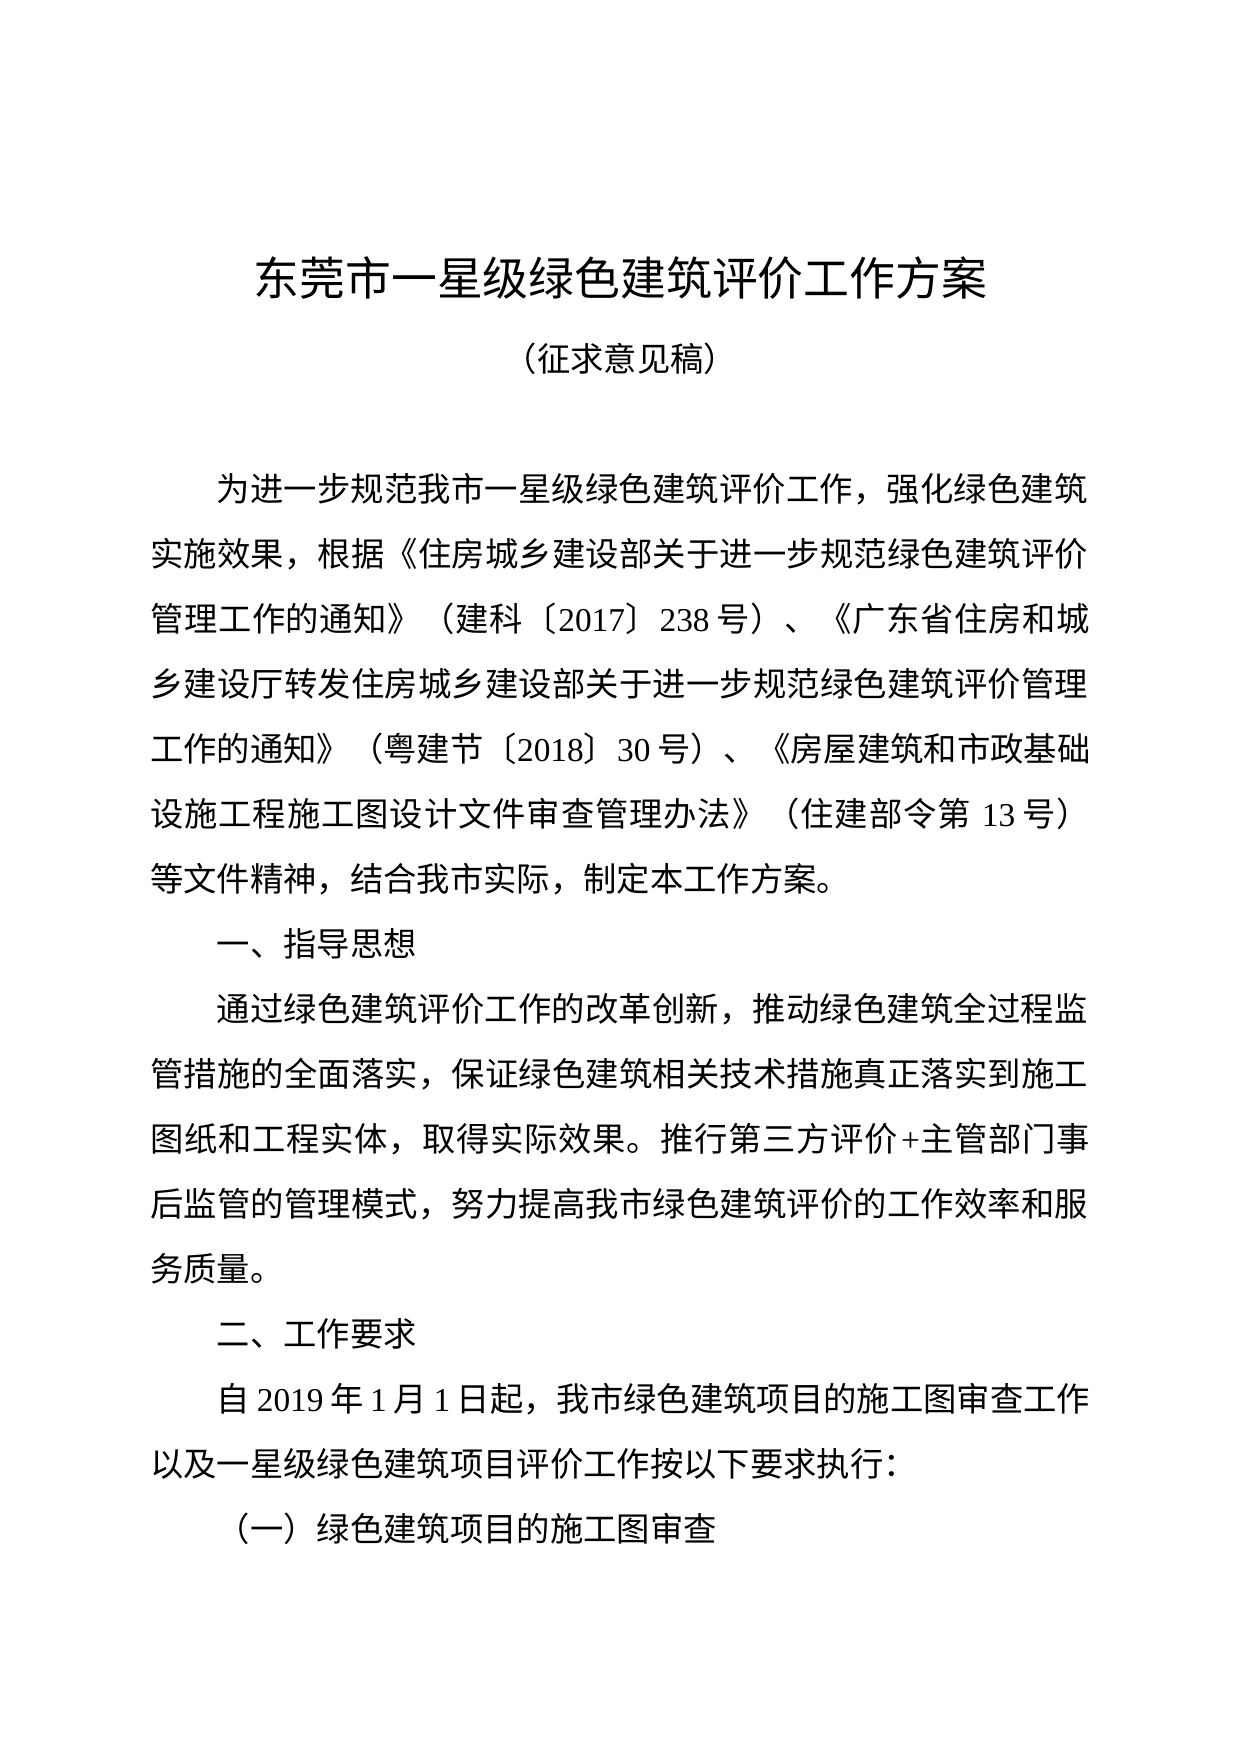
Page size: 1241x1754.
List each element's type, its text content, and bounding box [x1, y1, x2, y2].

text （征求意见稿） [150, 324, 1090, 389]
text 为进一步规范我市一星级绿色建筑评价工作，强化绿色建筑实施效果，根据《住房城乡建设部关于进一步规范绿色建筑评价管理工作的通知》（建科〔2017〕238号）、《广东省住房和城乡建设厅转发住房城乡建设部关于进一步规范绿色建筑评价管理工作的通知》（粤建节〔2018〕30号）、《房屋建筑和市政基础设施工程施工图设计文件审查管理办法》（住建部令第13号）等文件精神，结合我市实际，制定本工作方案。 [150, 454, 1090, 909]
text 通过绿色建筑评价工作的改革创新，推动绿色建筑全过程监管措施的全面落实，保证绿色建筑相关技术措施真正落实到施工图纸和工程实体，取得实际效果。推行第三方评价+主管部门事后监管的管理模式，努力提高我市绿色建筑评价的工作效率和服务质量。 [150, 974, 1090, 1299]
text （一）绿色建筑项目的施工图审查 [150, 1494, 1090, 1559]
text 一、指导思想 [150, 909, 1090, 974]
text 二、工作要求 [150, 1299, 1090, 1364]
text 东莞市一星级绿色建筑评价工作方案 [150, 227, 1090, 324]
text 自2019年1月1日起，我市绿色建筑项目的施工图审查工作以及一星级绿色建筑项目评价工作按以下要求执行： [150, 1364, 1090, 1494]
